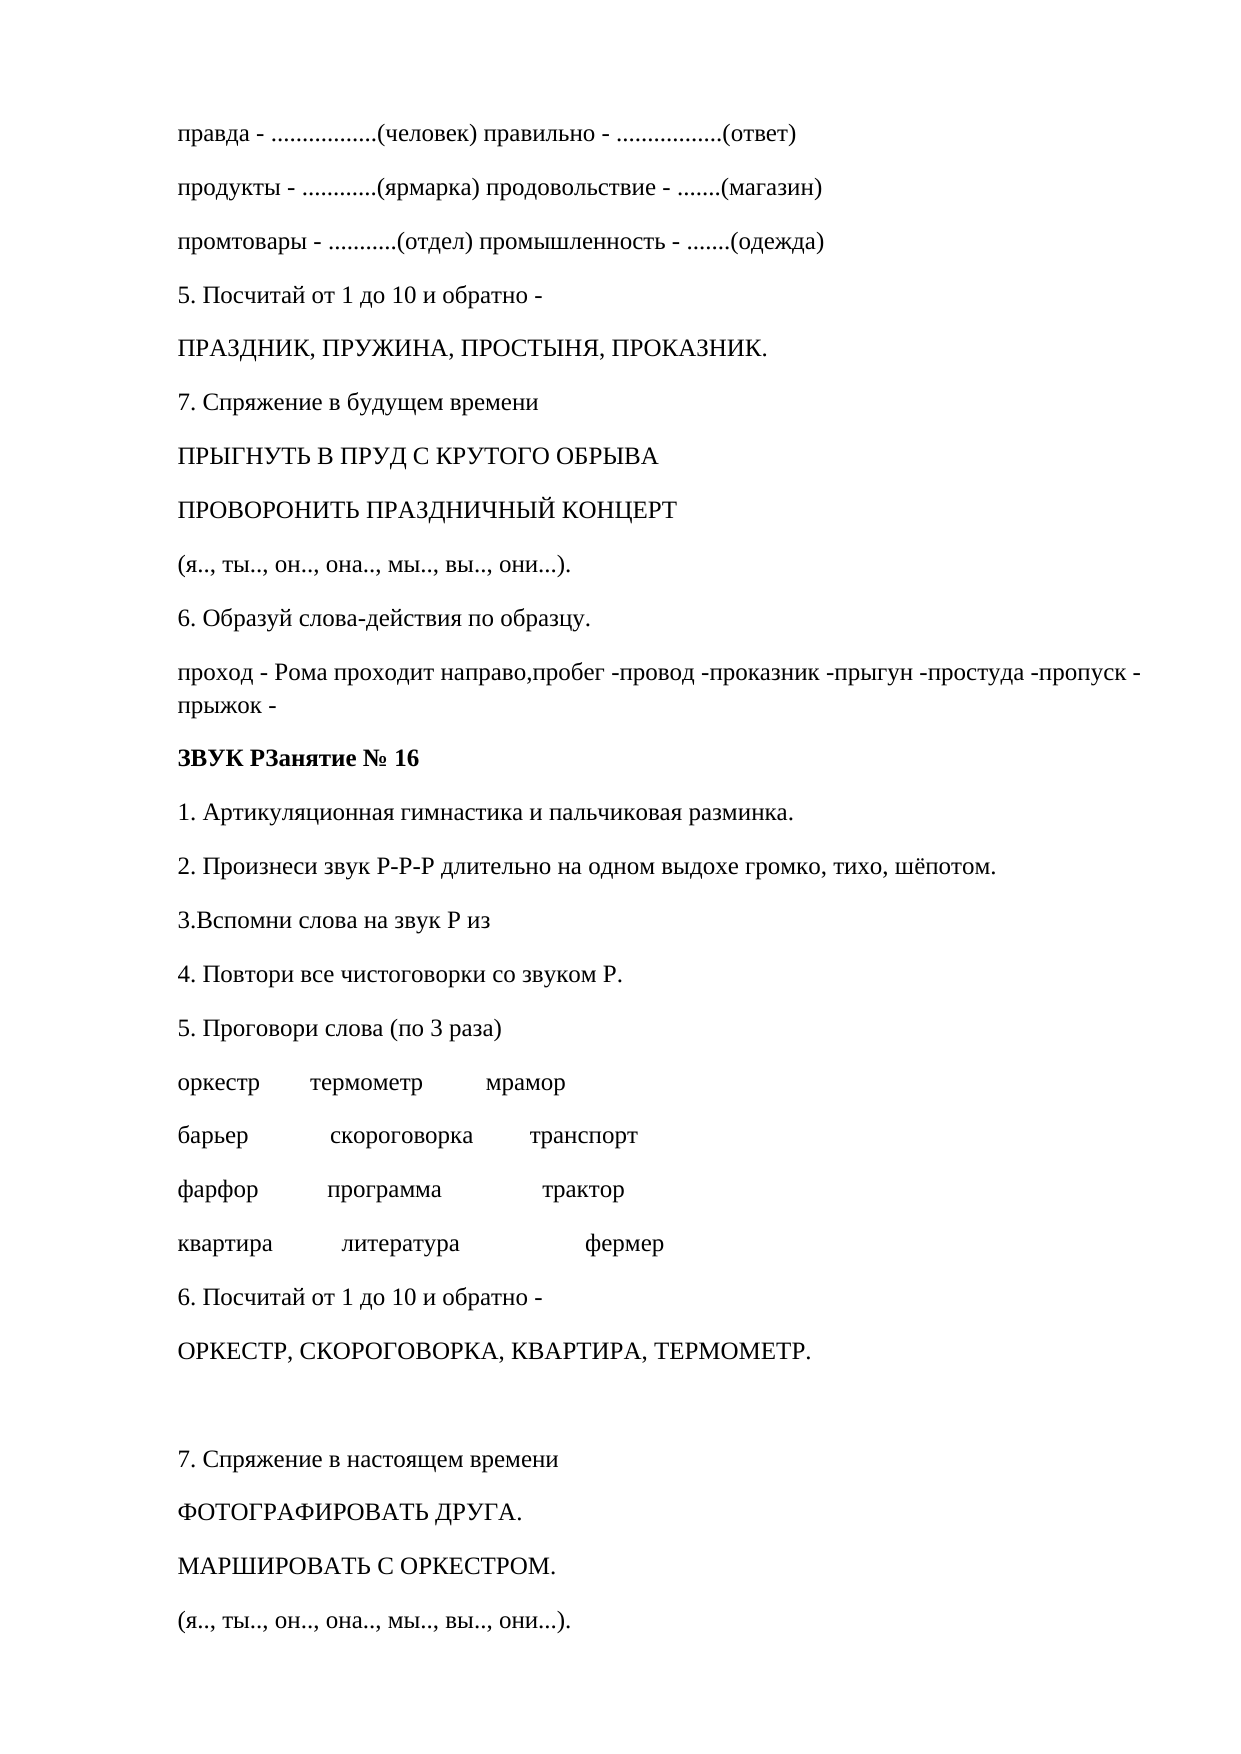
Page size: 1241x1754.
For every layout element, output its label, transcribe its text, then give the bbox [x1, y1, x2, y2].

text 5. Посчитай от 1 до 10 и обратно - [177, 280, 1152, 308]
text барьер скороговорка транспорт [177, 1121, 1152, 1149]
text правда - .................(человек) правильно - .................(ответ) [177, 118, 1152, 147]
text 7. Спряжение в настоящем времени [177, 1444, 1152, 1472]
text фарфор программа трактор [177, 1174, 1152, 1203]
text 6. Посчитай от 1 до 10 и обратно - [177, 1282, 1152, 1311]
text 2. Произнеси звук Р-Р-Р длительно на одном выдохе громко, тихо, шёпотом. [177, 851, 1152, 880]
text (я.., ты.., он.., она.., мы.., вы.., они...). [177, 1605, 1152, 1634]
text ЗВУК РЗанятие № 16 [177, 743, 1152, 772]
text 4. Повтори все чистоговорки со звуком Р. [177, 959, 1152, 988]
text ОРКЕСТР, СКОРОГОВОРКА, КВАРТИРА, ТЕРМОМЕТР. [177, 1336, 1152, 1365]
text промтовары - ...........(отдел) промышленность - .......(одежда) [177, 226, 1152, 254]
text продукты - ............(ярмарка) продовольствие - .......(магазин) [177, 172, 1152, 201]
text ФОТОГРАФИРОВАТЬ ДРУГА. [177, 1497, 1152, 1526]
text проход - Рома проходит направо,пробег -провод -проказник -прыгун -простуда -пропуск -прыжок - [177, 657, 1152, 718]
text ПРЫГНУТЬ В ПРУД С КРУТОГО ОБРЫВА [177, 441, 1152, 470]
text МАРШИРОВАТЬ С ОРКЕСТРОМ. [177, 1551, 1152, 1580]
text ПРОВОРОНИТЬ ПРАЗДНИЧНЫЙ КОНЦЕРТ [177, 495, 1152, 524]
text 3.Вспомни слова на звук Р из [177, 905, 1152, 934]
text 1. Артикуляционная гимнастика и пальчиковая разминка. [177, 797, 1152, 826]
text (я.., ты.., он.., она.., мы.., вы.., они...). [177, 549, 1152, 578]
text оркестр термометр мрамор [177, 1067, 1152, 1095]
text квартира литература фермер [177, 1228, 1152, 1257]
text ПРАЗДНИК, ПРУЖИНА, ПРОСТЫНЯ, ПРОКАЗНИК. [177, 333, 1152, 362]
text 5. Проговори слова (по 3 раза) [177, 1013, 1152, 1042]
text 6. Образуй слова-действия по образцу. [177, 603, 1152, 632]
text 7. Спряжение в будущем времени [177, 387, 1152, 416]
